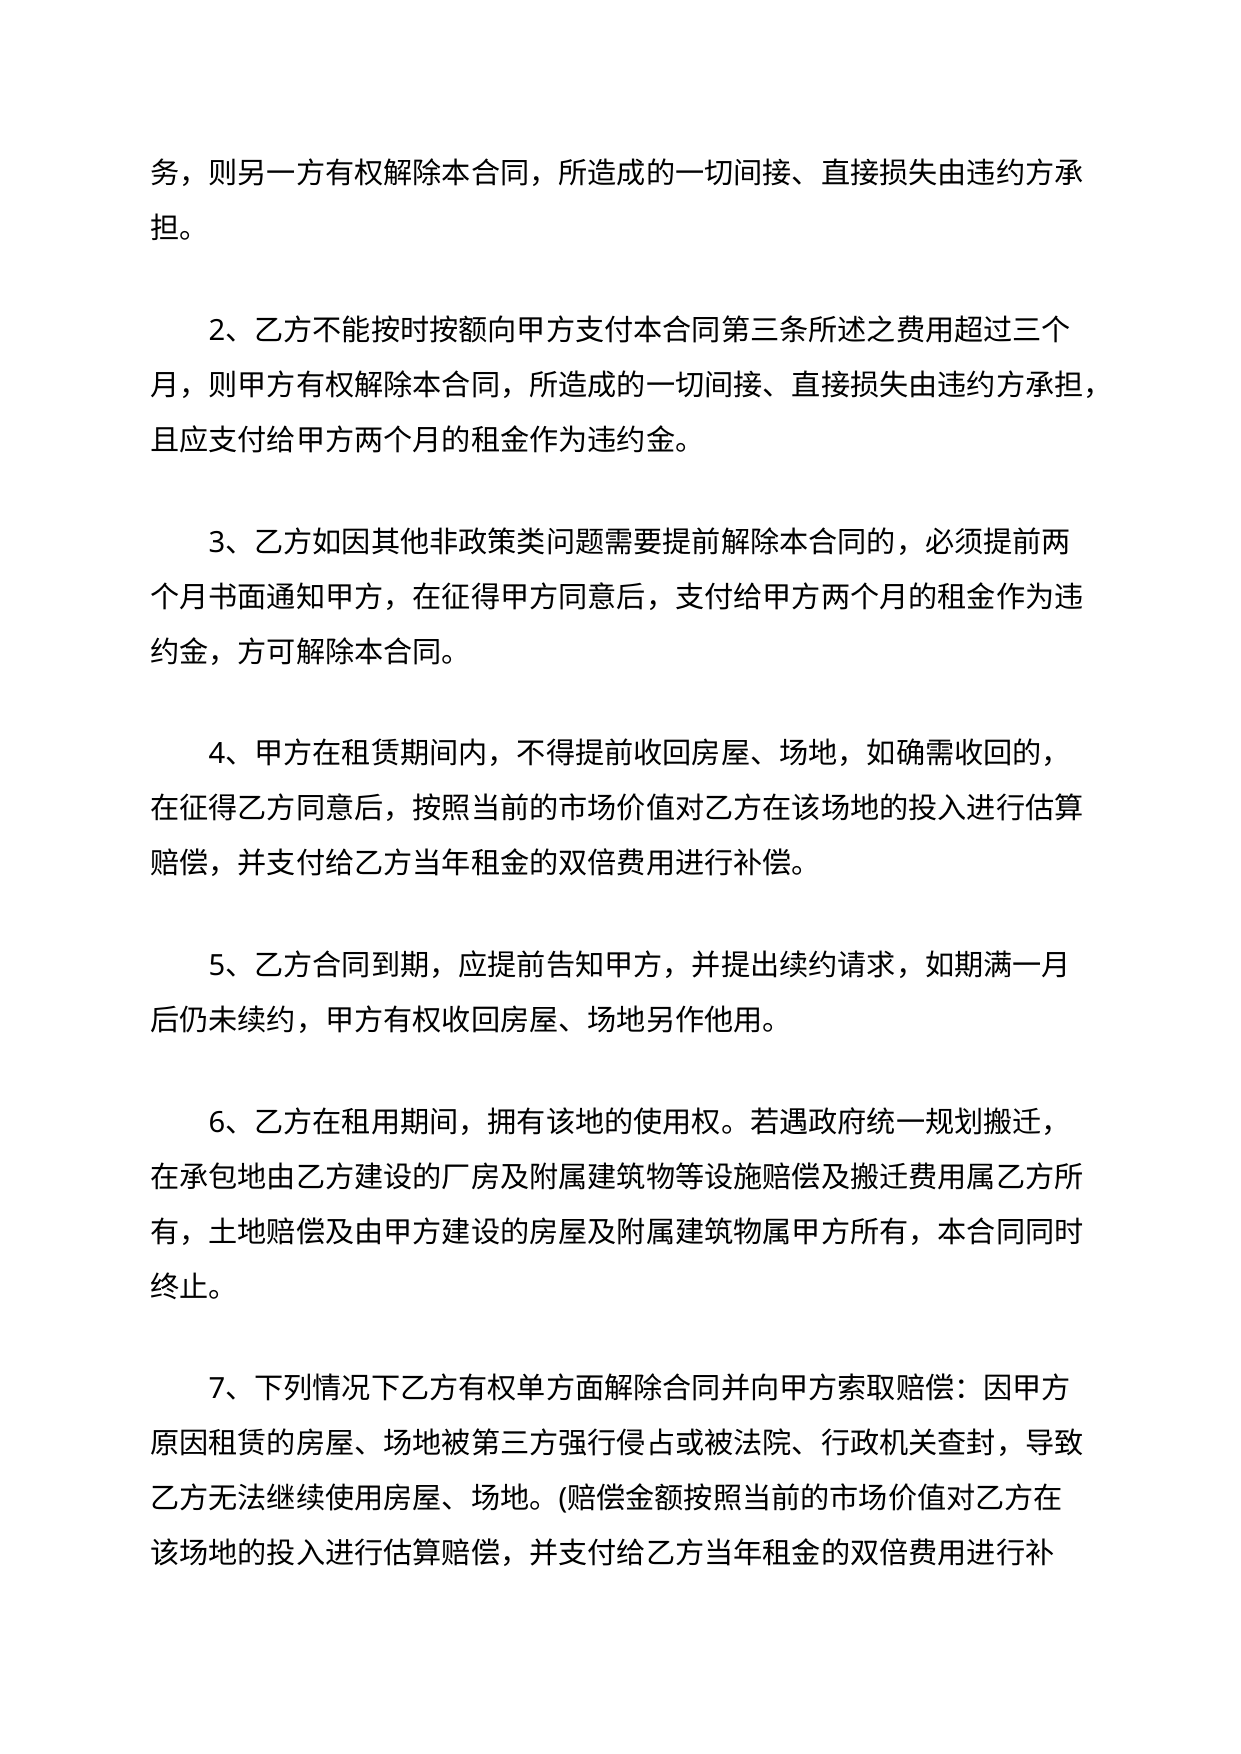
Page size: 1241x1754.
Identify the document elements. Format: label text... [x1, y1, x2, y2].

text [150, 1365, 1090, 1572]
text 2、乙方不能按时按额向甲方支付本合同第三条所述之费用超过三个月，则甲方有权解除本合同，所造成的一切间接、直接损失由违约方承担，且应支付给甲方两个月的租金作为违约金。 [150, 307, 1090, 459]
text 4、甲方在租赁期间内，不得提前收回房屋、场地，如确需收回的，在征得乙方同意后，按照当前的市场价值对乙方在该场地的投入进行估算赔偿，并支付给乙方当年租金的双倍费用进行补偿。 [150, 730, 1090, 882]
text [150, 150, 1090, 247]
text 6、乙方在租用期间，拥有该地的使用权。若遇政府统一规划搬迁，在承包地由乙方建设的厂房及附属建筑物等设施赔偿及搬迁费用属乙方所有，土地赔偿及由甲方建设的房屋及附属建筑物属甲方所有，本合同同时终止。 [150, 1098, 1090, 1306]
text 5、乙方合同到期，应提前告知甲方，并提出续约请求，如期满一月后仍未续约，甲方有权收回房屋、场地另作他用。 [150, 942, 1090, 1039]
text 3、乙方如因其他非政策类问题需要提前解除本合同的，必须提前两个月书面通知甲方，在征得甲方同意后，支付给甲方两个月的租金作为违约金，方可解除本合同。 [150, 518, 1090, 671]
